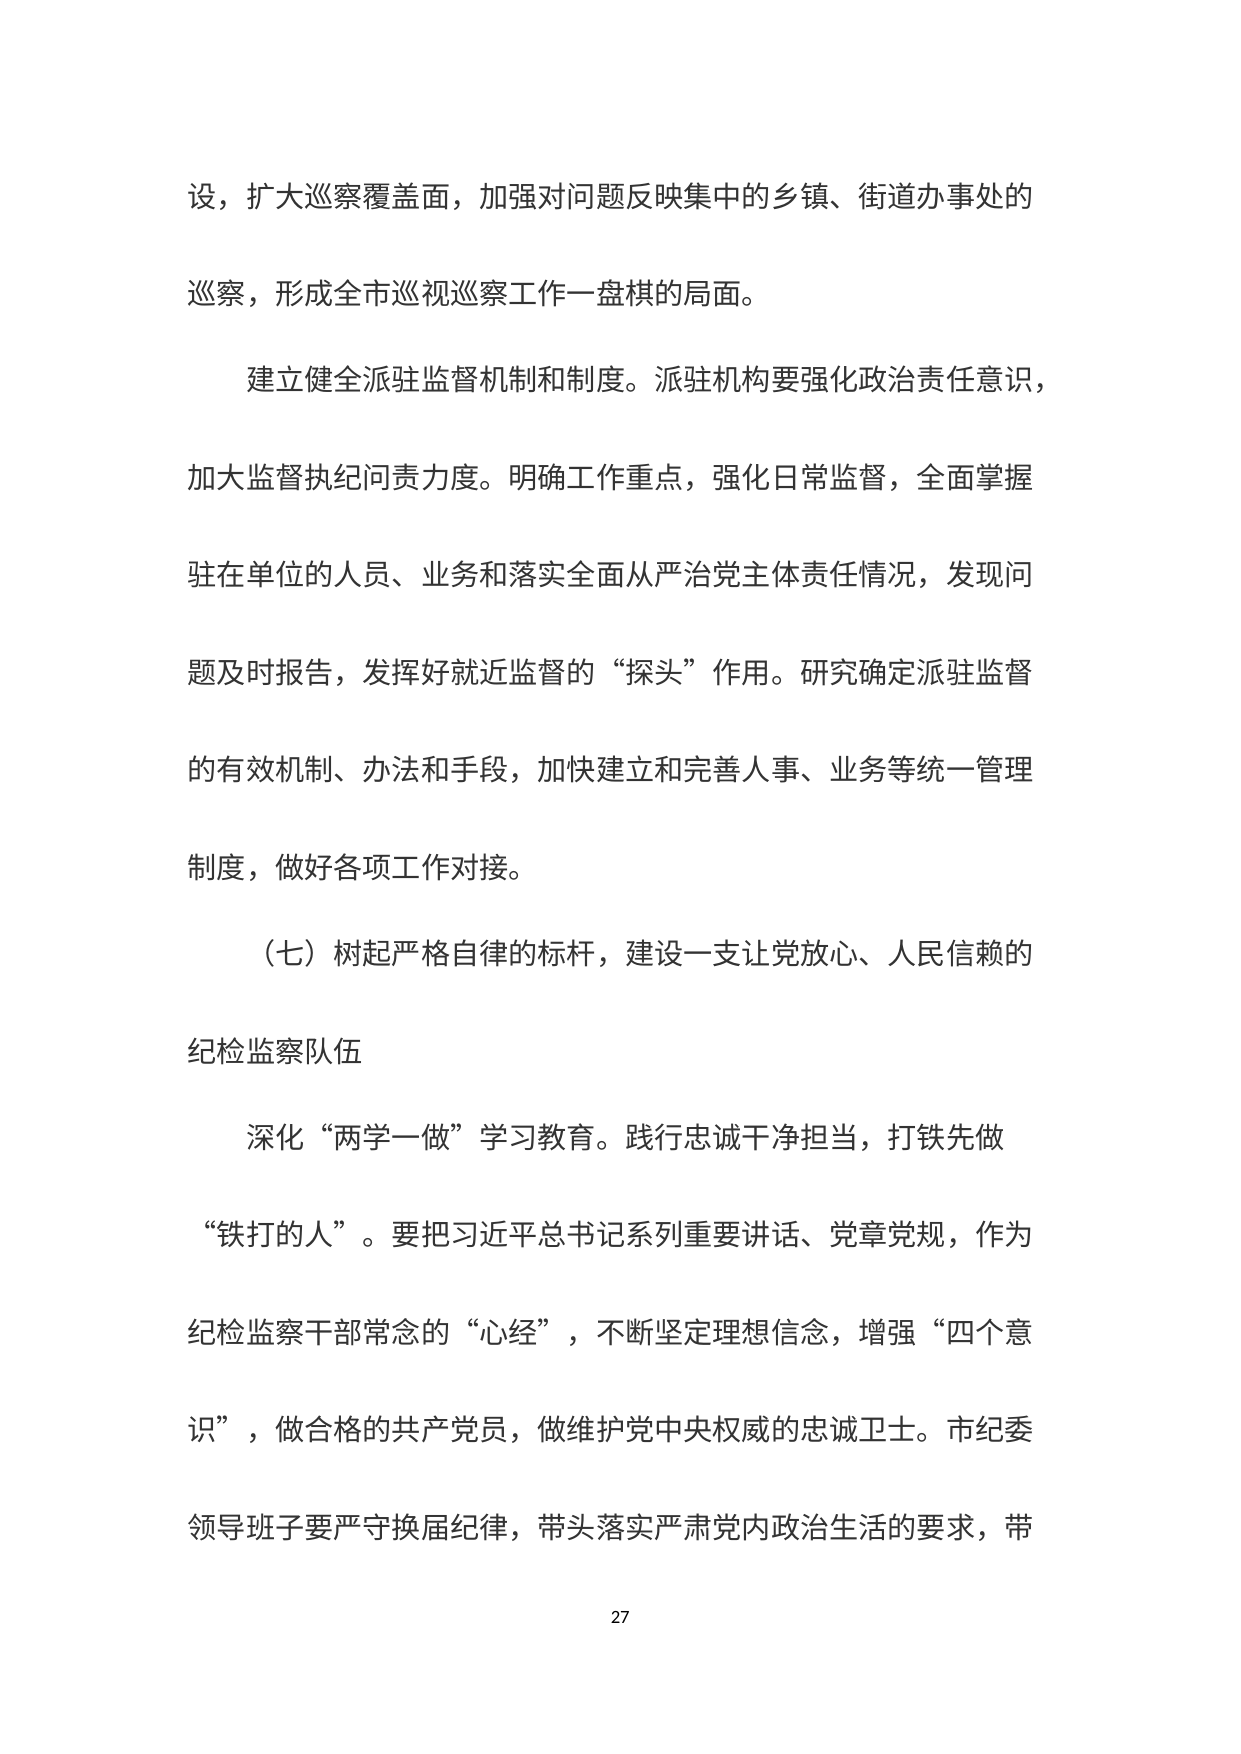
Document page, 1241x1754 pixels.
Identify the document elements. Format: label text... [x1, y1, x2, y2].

text 建立健全派驻监督机制和制度。派驻机构要强化政治责任意识，加大监督执纪问责力度。明确工作重点，强化日常监督，全面掌握驻在单位的人员、业务和落实全面从严治党主体责任情况，发现问题及时报告，发挥好就近监督的“探头”作用。研究确定派驻监督的有效机制、办法和手段，加快建立和完善人事、业务等统一管理制度，做好各项工作对接。 [187, 346, 1053, 898]
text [187, 162, 1053, 324]
text （七）树起严格自律的标杆，建设一支让党放心、人民信赖的纪检监察队伍 [187, 919, 1053, 1082]
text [187, 1103, 1053, 1558]
